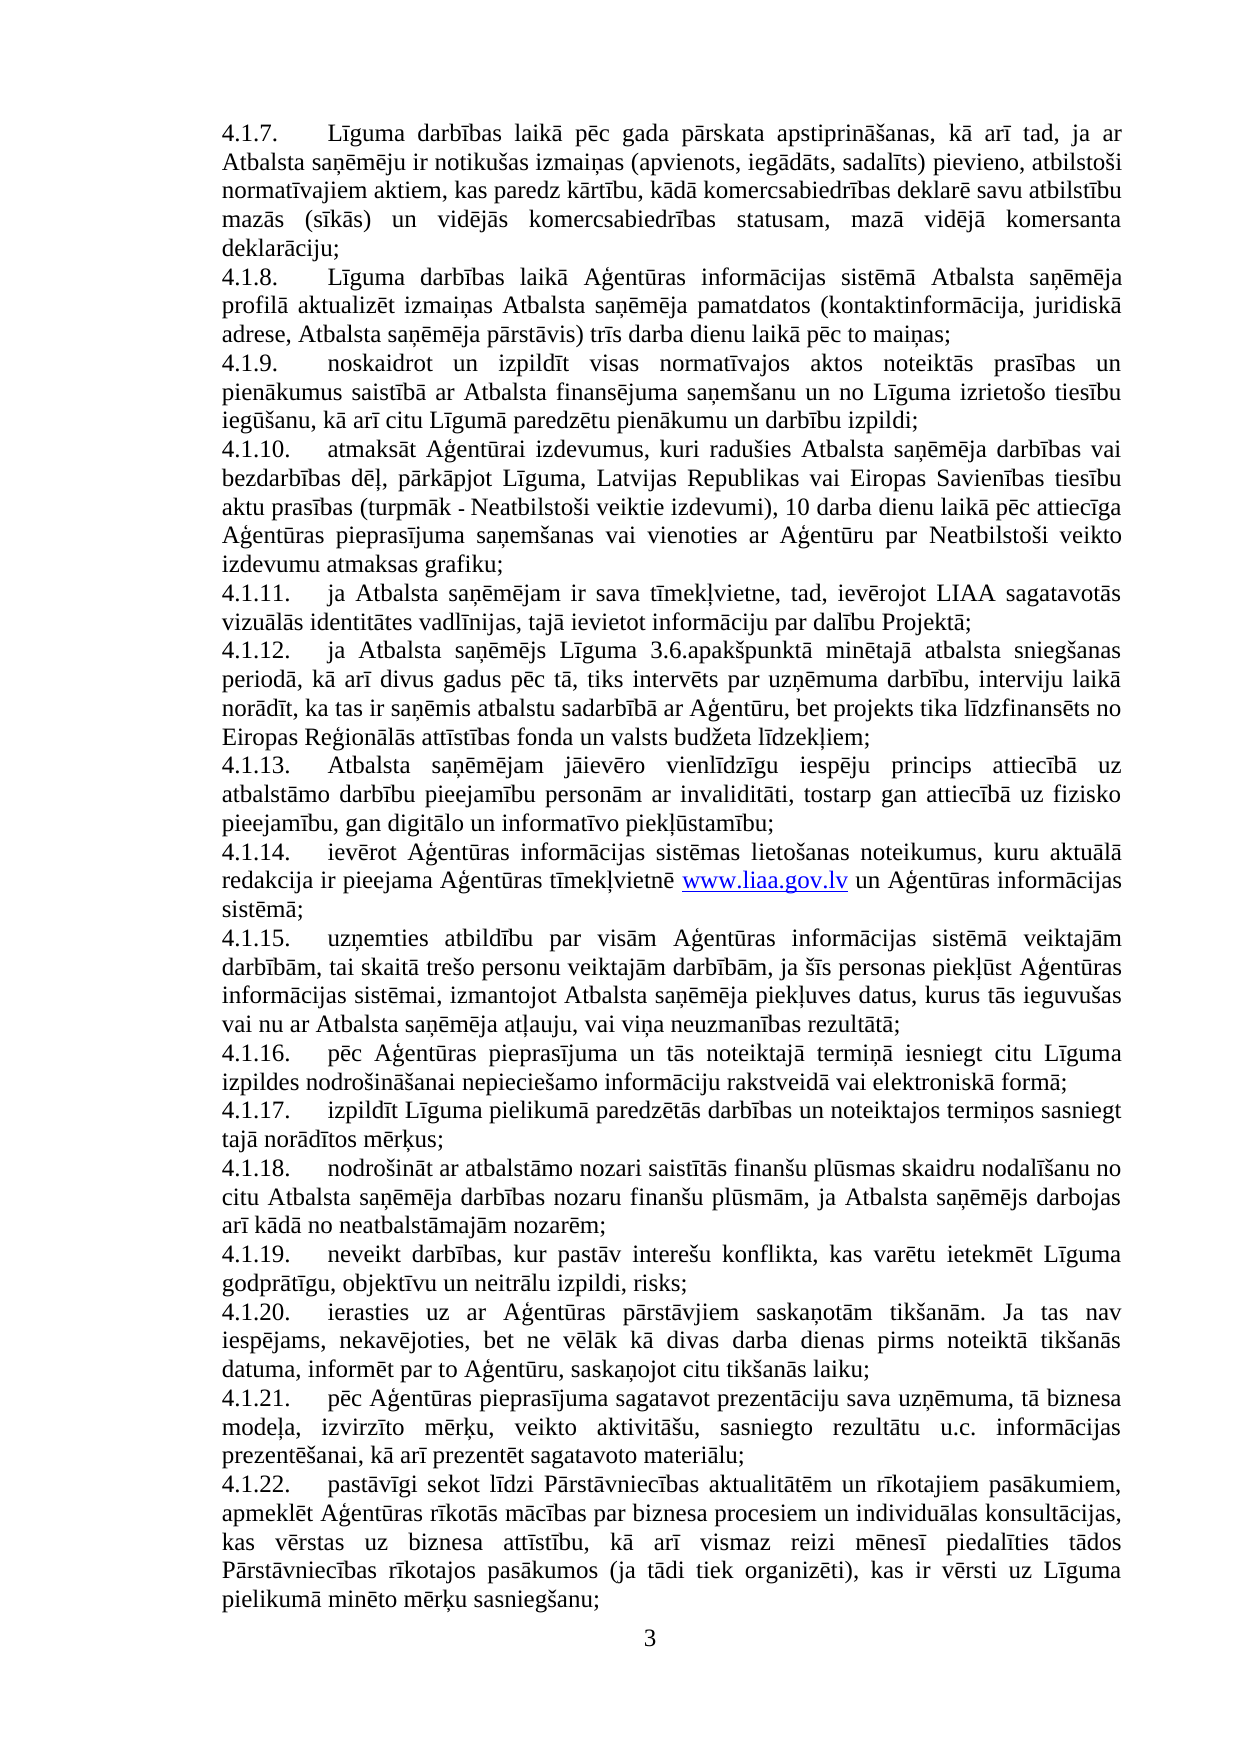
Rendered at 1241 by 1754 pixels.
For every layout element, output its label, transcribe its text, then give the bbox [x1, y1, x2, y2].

list izpildīt Līguma pielikumā paredzētās darbības un noteiktajos termiņos sasniegt tajā norādītos mērķus; [222, 1096, 1122, 1153]
list Līguma darbības laikā Aģentūras informācijas sistēmā Atbalsta saņēmēja profilā aktualizēt izmaiņas Atbalsta saņēmēja pamatdatos (kontaktinformācija, juridiskā adrese, Atbalsta saņēmēja pārstāvis) trīs darba dienu laikā pēc to maiņas; [222, 262, 1122, 348]
list neveikt darbības, kur pastāv interešu konflikta, kas varētu ietekmēt Līguma godprātīgu, objektīvu un neitrālu izpildi, risks; [222, 1239, 1122, 1297]
list pēc Aģentūras pieprasījuma sagatavot prezentāciju sava uzņēmuma, tā biznesa modeļa, izvirzīto mērķu, veikto aktivitāšu, sasniegto rezultātu u.c. informācijas prezentēšanai, kā arī prezentēt sagatavoto materiālu; [222, 1383, 1122, 1469]
list Līguma darbības laikā pēc gada pārskata apstiprināšanas, kā arī tad, ja ar Atbalsta saņēmēju ir notikušas izmaiņas (apvienots, iegādāts, sadalīts) pievieno, atbilstoši normatīvajiem aktiem, kas paredz kārtību, kādā komercsabiedrības deklarē savu atbilstību mazās (sīkās) un vidējās komercsabiedrības statusam, mazā vidējā komersanta deklarāciju; [222, 118, 1122, 262]
list atmaksāt Aģentūrai izdevumus, kuri radušies Atbalsta saņēmēja darbības vai bezdarbības dēļ, pārkāpjot Līguma, Latvijas Republikas vai Eiropas Savienības tiesību aktu prasības (turpmāk - Neatbilstoši veiktie izdevumi), 10 darba dienu laikā pēc attiecīga Aģentūras pieprasījuma saņemšanas vai vienoties ar Aģentūru par Neatbilstoši veikto izdevumu atmaksas grafiku; [222, 434, 1122, 578]
list ievērot Aģentūras informācijas sistēmas lietošanas noteikumus, kuru aktuālā redakcija ir pieejama Aģentūras tīmekļvietnē www.liaa.gov.lv un Aģentūras informācijas sistēmā; [222, 837, 1122, 923]
list uzņemties atbildību par visām Aģentūras informācijas sistēmā veiktajām darbībām, tai skaitā trešo personu veiktajām darbībām, ja šīs personas piekļūst Aģentūras informācijas sistēmai, izmantojot Atbalsta saņēmēja piekļuves datus, kurus tās ieguvušas vai nu ar Atbalsta saņēmēja atļauju, vai viņa neuzmanības rezultātā; [222, 923, 1122, 1038]
list nodrošināt ar atbalstāmo nozari saistītās finanšu plūsmas skaidru nodalīšanu no citu Atbalsta saņēmēja darbības nozaru finanšu plūsmām, ja Atbalsta saņēmējs darbojas arī kādā no neatbalstāmajām nozarēm; [222, 1153, 1122, 1239]
list Atbalsta saņēmējam jāievēro vienlīdzīgu iespēju princips attiecībā uz atbalstāmo darbību pieejamību personām ar invaliditāti, tostarp gan attiecībā uz fizisko pieejamību, gan digitālo un informatīvo piekļūstamību; [222, 751, 1122, 837]
list ja Atbalsta saņēmējs Līguma 3.6.apakšpunktā minētajā atbalsta sniegšanas periodā, kā arī divus gadus pēc tā, tiks intervēts par uzņēmuma darbību, interviju laikā norādīt, ka tas ir saņēmis atbalstu sadarbībā ar Aģentūru, bet projekts tika līdzfinansēts no Eiropas Reģionālās attīstības fonda un valsts budžeta līdzekļiem; [222, 636, 1122, 751]
list noskaidrot un izpildīt visas normatīvajos aktos noteiktās prasības un pienākumus saistībā ar Atbalsta finansējuma saņemšanu un no Līguma izrietošo tiesību iegūšanu, kā arī citu Līgumā paredzētu pienākumu un darbību izpildi; [222, 348, 1122, 434]
list ja Atbalsta saņēmējam ir sava tīmekļvietne, tad, ievērojot LIAA sagatavotās vizuālās identitātes vadlīnijas, tajā ievietot informāciju par dalību Projektā; [222, 578, 1122, 636]
list pastāvīgi sekot līdzi Pārstāvniecības aktualitātēm un rīkotajiem pasākumiem, apmeklēt Aģentūras rīkotās mācības par biznesa procesiem un individuālas konsultācijas, kas vērstas uz biznesa attīstību, kā arī vismaz reizi mēnesī piedalīties tādos Pārstāvniecības rīkotajos pasākumos (ja tādi tiek organizēti), kas ir vērsti uz Līguma pielikumā minēto mērķu sasniegšanu; [222, 1469, 1122, 1613]
list ierasties uz ar Aģentūras pārstāvjiem saskaņotām tikšanām. Ja tas nav iespējams, nekavējoties, bet ne vēlāk kā divas darba dienas pirms noteiktā tikšanās datuma, informēt par to Aģentūru, saskaņojot citu tikšanās laiku; [222, 1297, 1122, 1383]
list pēc Aģentūras pieprasījuma un tās noteiktajā termiņā iesniegt citu Līguma izpildes nodrošināšanai nepieciešamo informāciju rakstveidā vai elektroniskā formā; [222, 1038, 1122, 1096]
